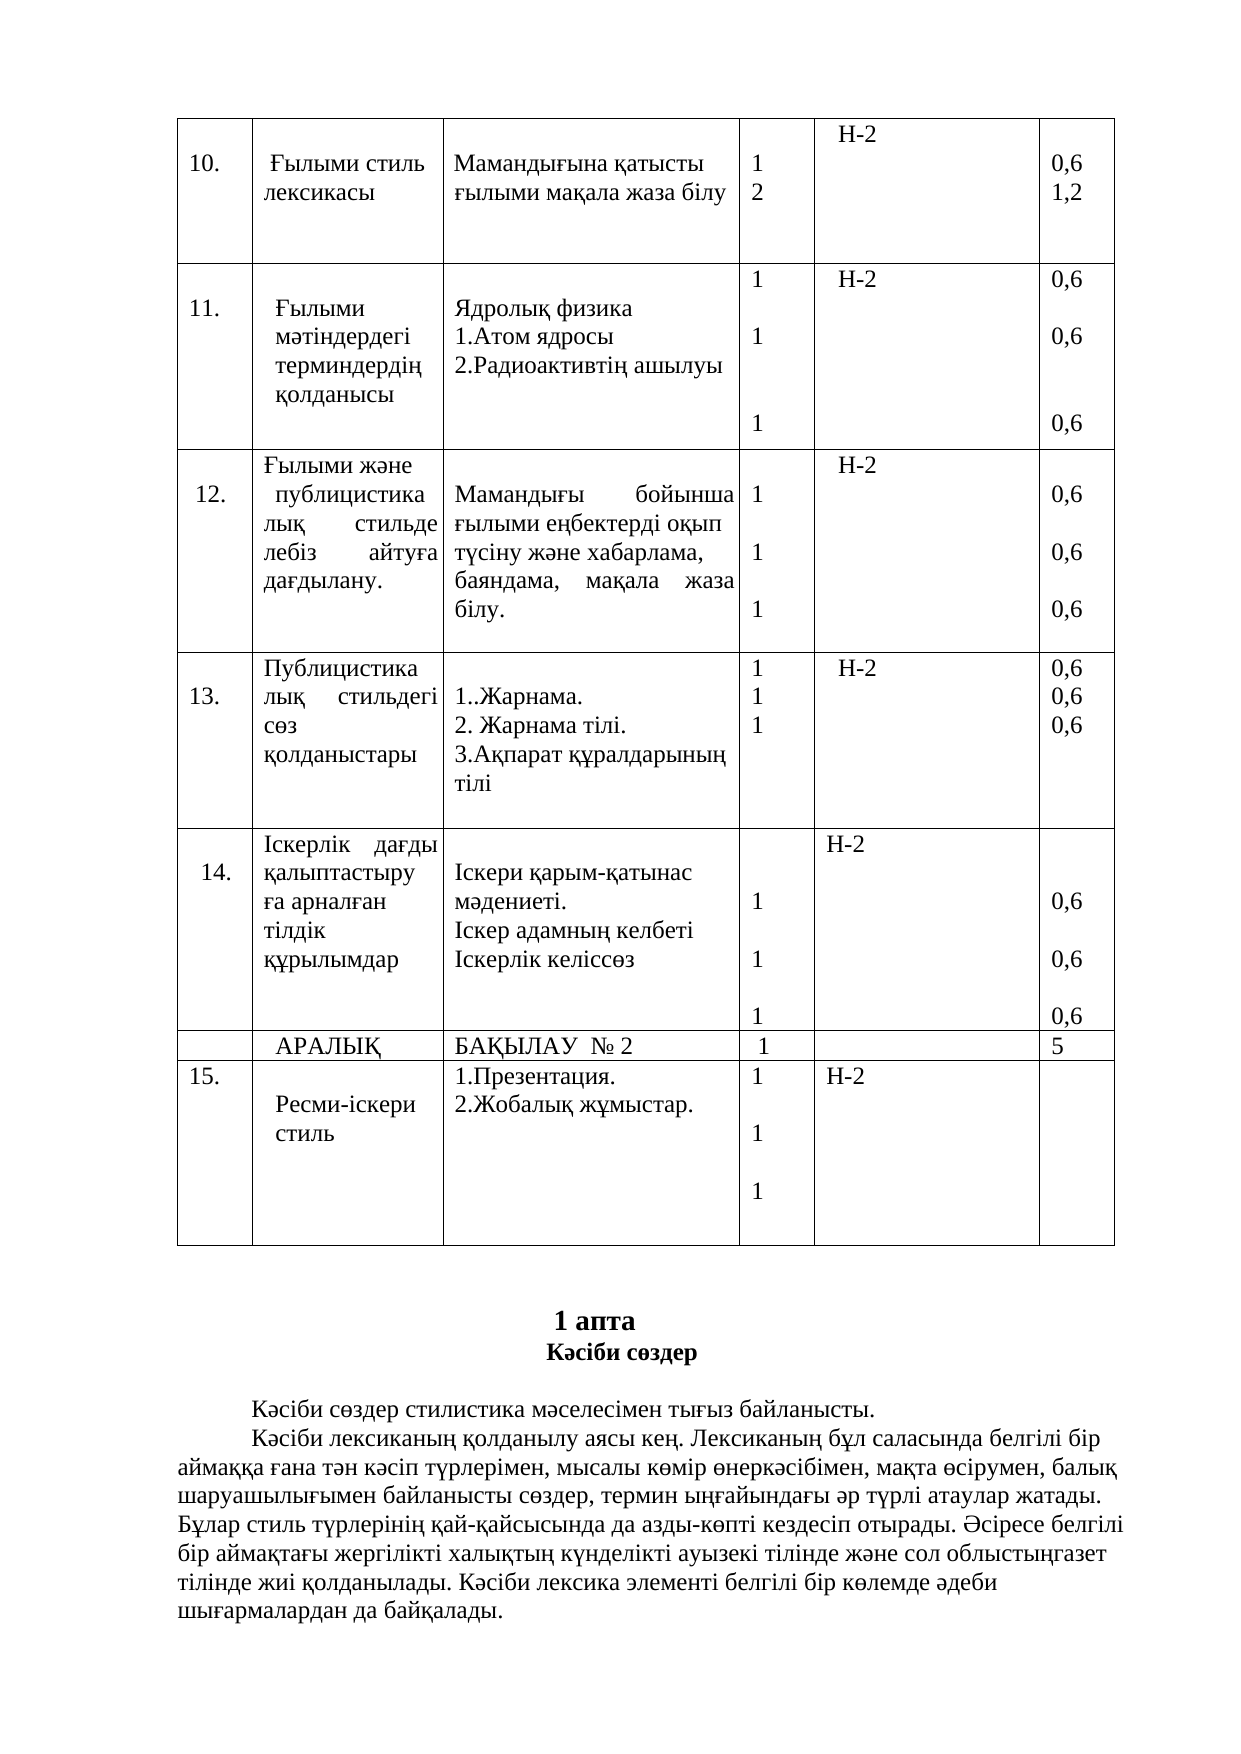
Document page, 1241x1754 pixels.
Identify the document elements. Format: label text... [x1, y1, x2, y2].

table_cell Публицистика лық стильдегі сөз қолданыстары [253, 653, 443, 828]
table_cell Н-2 [815, 264, 1039, 449]
table_cell Ядролық физика 1.Атом ядросы 2.Радиоактивтің ашылуы [444, 264, 739, 449]
table_cell Н-2 [815, 653, 1039, 828]
table_cell 5 [1040, 1031, 1114, 1060]
table_cell Мамандығы бойынша ғылыми еңбектерді оқып түсіну және хабарлама, баяндама, мақала жаза білу. [444, 450, 739, 652]
table_cell Ресми-іскери стиль [253, 1061, 443, 1245]
text Кәсіби лексиканың қолданылу аясы кең. Лексиканың бұл саласында белгілі бір аймаққа ғана тән кәсіп түрлерімен, мысалы көмір өнеркәсібімен, мақта өсірумен, балық шаруашылығымен байланысты сөздер, термин ыңғайындағы әр түрлі атаулар жатады. Бұлар стиль түрлерінің қай-қайсысында да азды-көпті кездесіп отырады. Әсіресе белгілі бір аймақтағы жергілікті халықтың күнделікті ауызекі тілінде және сол облыстыңгазет тілінде жиі қолданылады. Кәсіби лексика элементі белгілі бір көлемде әдеби шығармалардан да байқалады. [177, 1423, 1158, 1624]
table_cell Ғылыми стиль лексикасы [253, 119, 443, 263]
text 1 апта [177, 1303, 1158, 1337]
table_cell 1..Жарнама. 2. Жарнама тілі. 3.Ақпарат құралдарының тілі [444, 653, 739, 828]
table_cell [178, 1031, 252, 1060]
table_cell 1 [740, 1031, 814, 1060]
table_cell 15. [178, 1061, 252, 1245]
table_cell 0,6 0,6 0,6 [1040, 450, 1114, 652]
table_cell Ғылыми мәтіндердегі терминдердің қолданысы [253, 264, 443, 449]
table_cell [815, 1031, 1039, 1060]
table_cell Н-2 [815, 829, 1039, 1030]
text Кәсіби сөздер стилистика мәселесімен тығыз байланысты. [177, 1394, 1158, 1423]
table_cell БАҚЫЛАУ № 2 [444, 1031, 739, 1060]
text Кәсіби сөздер [472, 1337, 1158, 1366]
table_cell 1 2 [740, 119, 814, 263]
table_cell 1 1 1 [740, 653, 814, 828]
table_cell 11. [178, 264, 252, 449]
table_cell 1 1 1 [740, 264, 814, 449]
table_cell Іскерлік дағды қалыптастыру ға арналған тілдік құрылымдар [253, 829, 443, 1030]
table_cell 1 1 1 [740, 450, 814, 652]
table_cell 1 1 1 [740, 829, 814, 1030]
table_cell 14. [178, 829, 252, 1030]
table_cell Мамандығына қатысты ғылыми мақала жаза білу [444, 119, 739, 263]
table_cell 13. [178, 653, 252, 828]
table_cell Ғылыми және публицистика лық стильде лебіз айтуға дағдылану. [253, 450, 443, 652]
table_cell Н-2 [815, 119, 1039, 263]
table_cell 0,6 0,6 0,6 [1040, 264, 1114, 449]
table_cell 1 1 1 [740, 1061, 814, 1245]
table_cell 0,6 1,2 [1040, 119, 1114, 263]
table_cell Н-2 [815, 450, 1039, 652]
table_cell 12. [178, 450, 252, 652]
table_cell АРАЛЫҚ [253, 1031, 443, 1060]
table_cell 0,6 0,6 0,6 [1040, 829, 1114, 1030]
table_cell [1040, 1061, 1114, 1245]
table_cell Іскери қарым-қатынас мәдениеті. Іскер адамның келбеті Іскерлік келіссөз [444, 829, 739, 1030]
table_cell Н-2 [815, 1061, 1039, 1245]
table_cell 0,6 0,6 0,6 [1040, 653, 1114, 828]
table_cell 1.Презентация. 2.Жобалық жұмыстар. [444, 1061, 739, 1245]
table_cell 10. [178, 119, 252, 263]
